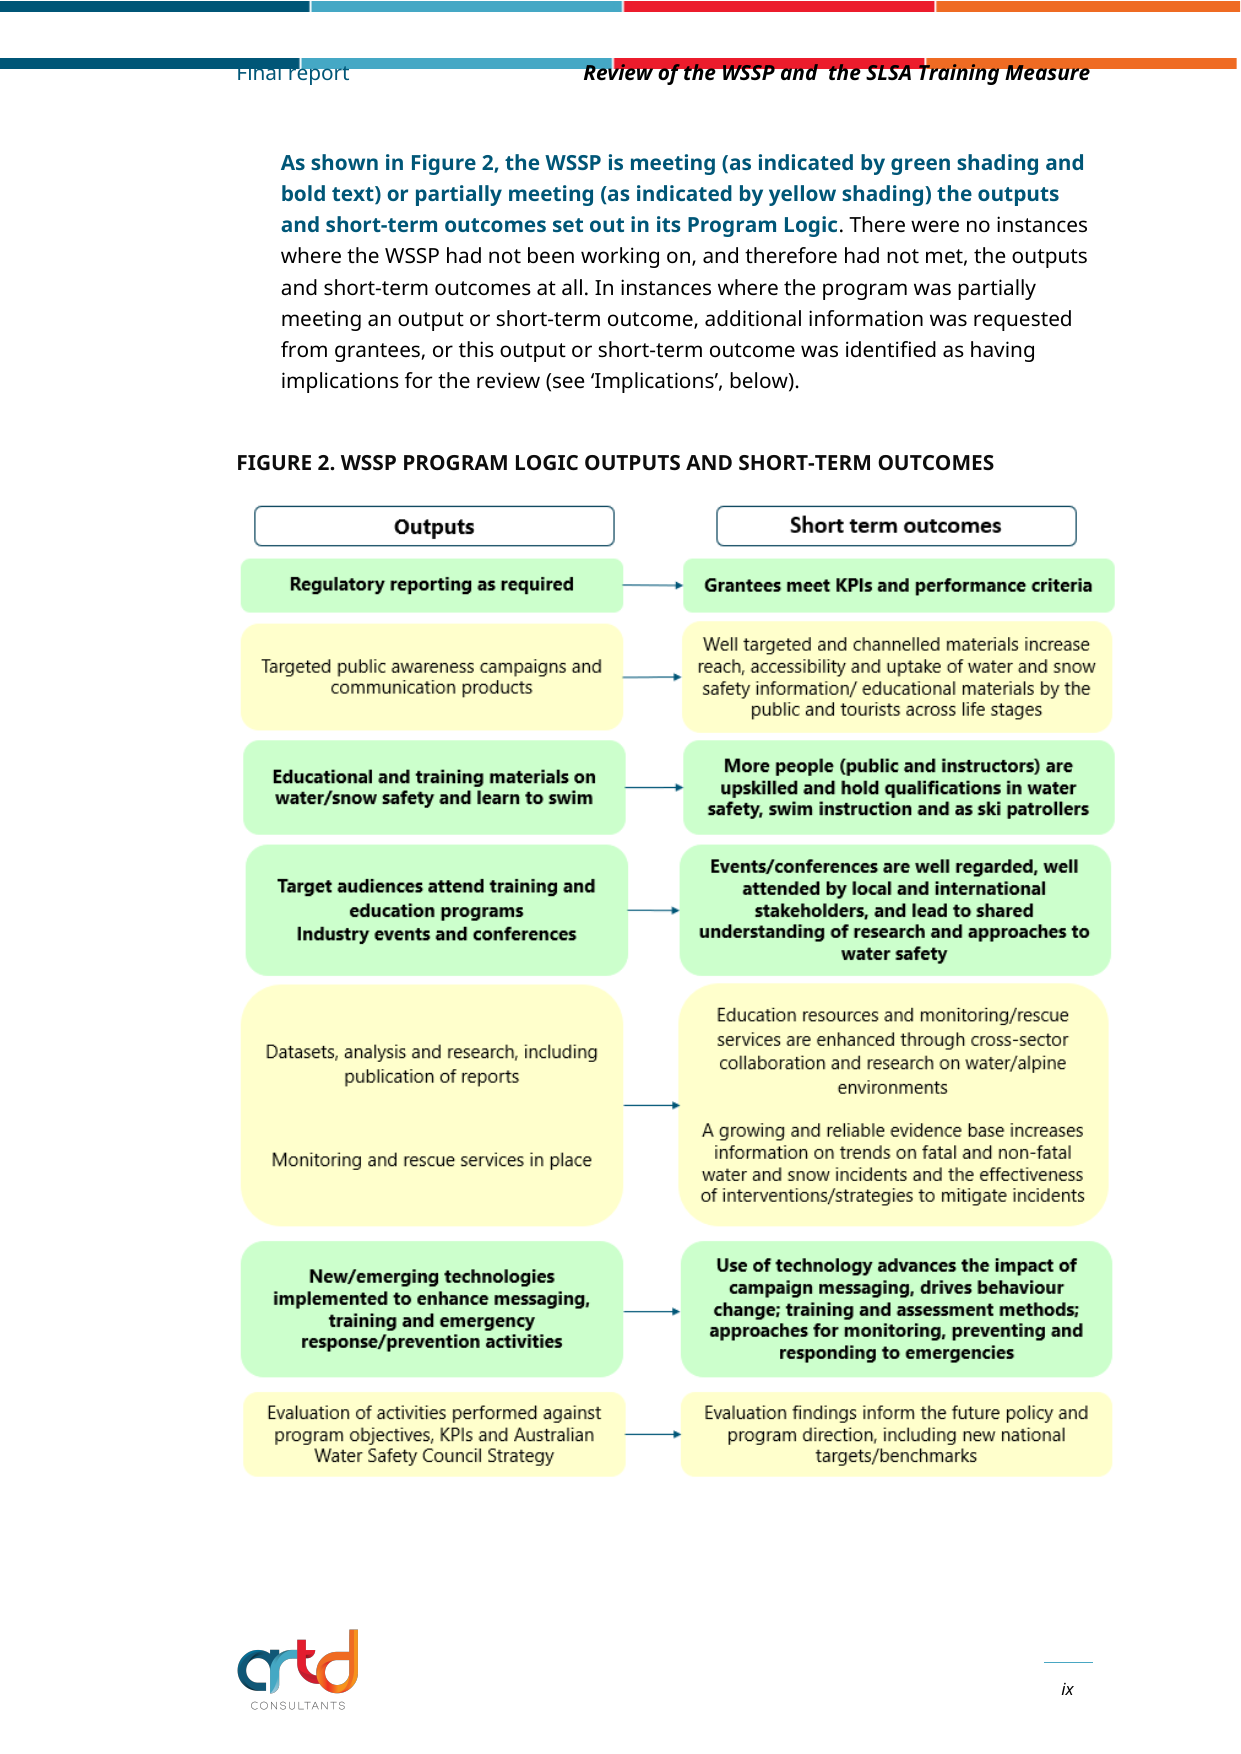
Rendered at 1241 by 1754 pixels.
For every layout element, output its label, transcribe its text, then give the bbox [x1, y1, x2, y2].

subtitle Figure 2. WSSP Program Logic outputs and short-term outcomes [236, 448, 1092, 476]
picture [236, 501, 1121, 1483]
picture [299, 58, 1237, 70]
picture [236, 1615, 374, 1725]
picture [309, 1, 1241, 12]
list As shown in Figure 2, the WSSP is meeting (as indicated by green shading and bold text) or partially meeting (as indicated by yellow shading) the outputs and short-term outcomes set out in its Program Logic. There were no instances where the WSSP had not been working on, and therefore had not met, the outputs and short-term outcomes at all. In instances where the program was partially meeting an output or short-term outcome, additional information was requested from grantees, or this output or short-term outcome was identified as having implications for the review (see ‘Implications’, below). [281, 148, 1092, 395]
